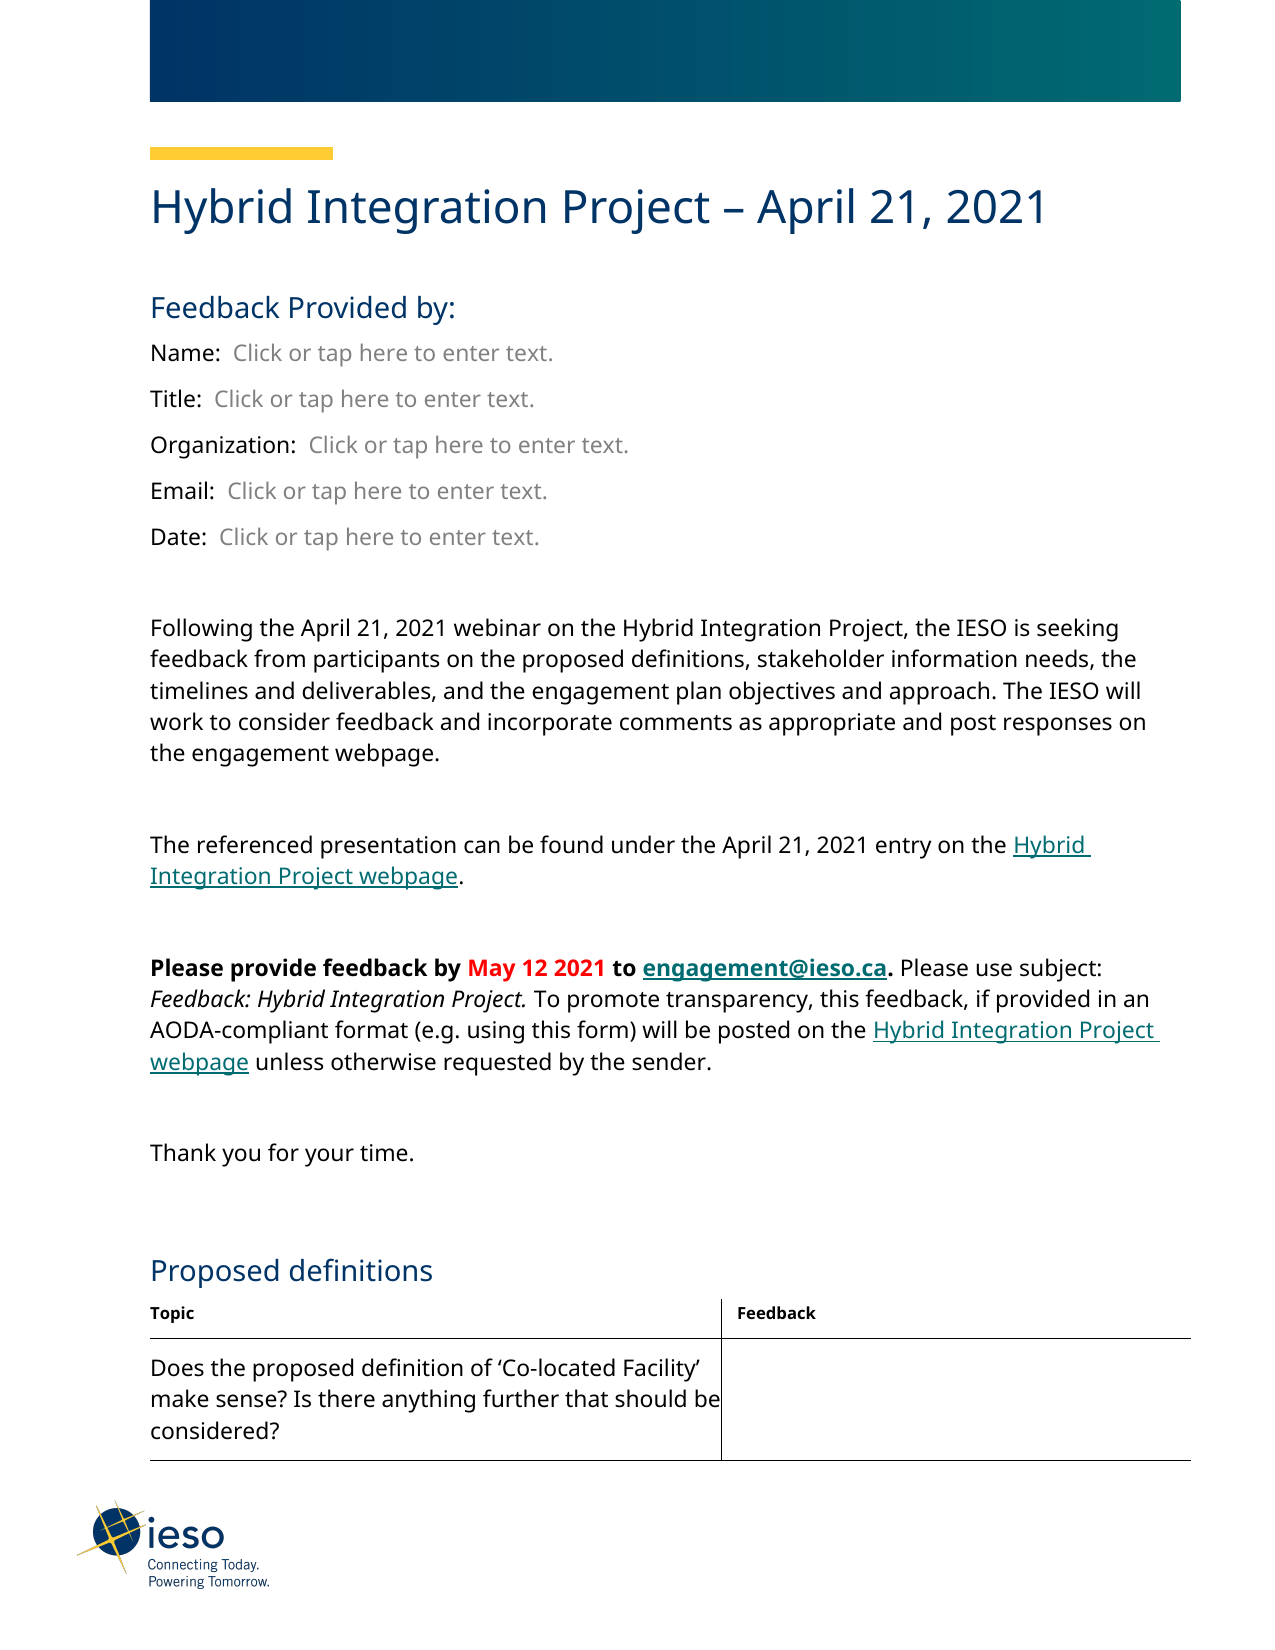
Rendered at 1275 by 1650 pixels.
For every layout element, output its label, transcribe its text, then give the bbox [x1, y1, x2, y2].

text The referenced presentation can be found under the April 21, 2021 entry on the Hybrid Integration Project webpage. [150, 828, 1181, 891]
subtitle Proposed definitions [150, 1251, 1181, 1289]
table_cell [722, 1339, 1191, 1459]
text Name: [150, 337, 1181, 368]
text Thank you for your time. [150, 1137, 1181, 1168]
text Date: [150, 520, 1181, 551]
table_header Topic [150, 1299, 721, 1338]
text Organization: [150, 428, 1181, 459]
subtitle Hybrid Integration Project – April 21, 2021 [150, 180, 1181, 234]
picture [77, 1500, 269, 1589]
text Please provide feedback by May 12 2021 to engagement@ieso.ca. Please use subject: Feedback: Hybrid Integration Project. To promote transparency, this feedback, if provided in an AODA-compliant format (e.g. using this form) will be posted on the Hybrid Integration Project webpage unless otherwise requested by the sender. [150, 951, 1181, 1076]
text Email: [150, 474, 1181, 505]
text Following the April 21, 2021 webinar on the Hybrid Integration Project, the IESO is seeking feedback from participants on the proposed definitions, stakeholder information needs, the timelines and deliverables, and the engagement plan objectives and approach. The IESO will work to consider feedback and incorporate comments as appropriate and post responses on the engagement webpage. [150, 612, 1181, 768]
table_header Feedback [722, 1299, 1191, 1338]
text Title: [150, 382, 1181, 414]
subtitle Feedback Provided by: [150, 289, 1181, 326]
